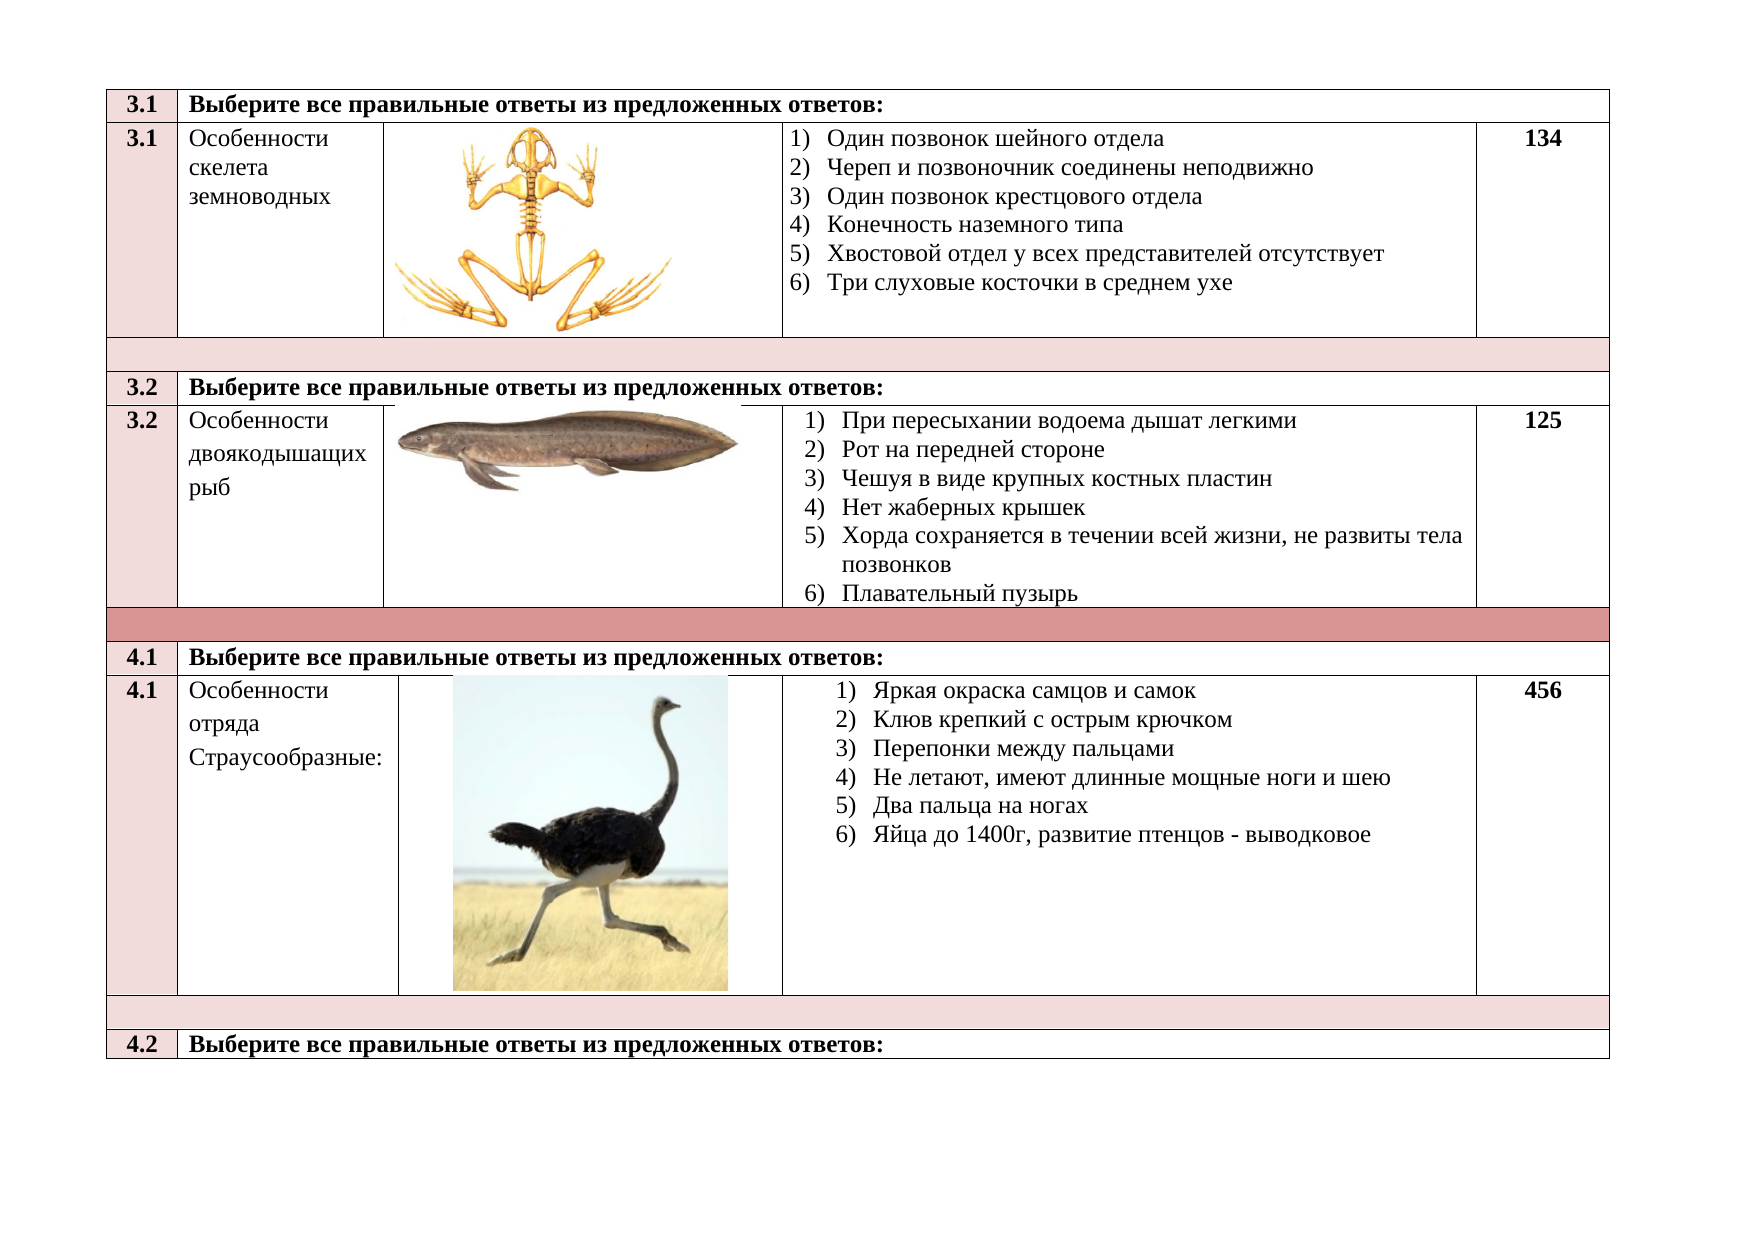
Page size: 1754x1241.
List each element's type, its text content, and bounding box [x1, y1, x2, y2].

table_cell 3.2 [107, 372, 177, 404]
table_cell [178, 1030, 1609, 1058]
table_cell Особенности отряда Страусообразные: [178, 676, 398, 994]
table_cell [399, 676, 782, 994]
table_cell Яркая окраска самцов и самок Клюв крепкий с острым крючком Перепонки между пальцами Не летают, имеют длинные мощные ноги и шею Два пальца на ногах Яйца до 1400г, развитие птенцов - выводковое [783, 676, 1476, 994]
picture [395, 123, 673, 337]
table_cell Особенности двоякодышащих рыб [178, 406, 383, 607]
table_cell 4.1 [107, 676, 177, 994]
table_cell Выберите все правильные ответы из предложенных ответов: [178, 372, 1609, 404]
table_cell 125 [1477, 406, 1609, 607]
table_cell [107, 608, 1609, 641]
table_cell 4.2 [107, 1030, 177, 1058]
picture [453, 675, 729, 991]
table_cell 456 [1477, 676, 1609, 994]
table_cell 3.1 [107, 90, 177, 122]
table_cell 134 [1477, 123, 1609, 337]
table_cell [384, 406, 782, 607]
table_cell При пересыхании водоема дышат легкими Рот на передней стороне Чешуя в виде крупных костных пластин Нет жаберных крышек Хорда сохраняется в течении всей жизни, не развиты тела позвонков Плавательный пузырь [783, 406, 1476, 607]
table_cell 3.2 [107, 406, 177, 607]
table_cell Один позвонок шейного отдела Череп и позвоночник соединены неподвижно Один позвонок крестцового отдела Конечность наземного типа Хвостовой отдел у всех представителей отсутствует Три слуховые косточки в среднем ухе [783, 123, 1476, 337]
table_cell 4.1 [107, 642, 177, 674]
table_cell Выберите все правильные ответы из предложенных ответов: [178, 642, 1609, 674]
table_cell 3.1 [107, 123, 177, 337]
table_cell Выберите все правильные ответы из предложенных ответов: [178, 90, 1609, 122]
table_cell [384, 123, 395, 337]
table_cell [673, 123, 782, 337]
picture [395, 405, 742, 493]
table_cell Особенности скелета земноводных [178, 123, 383, 337]
table_cell [107, 338, 1609, 371]
table_cell [107, 996, 1609, 1028]
